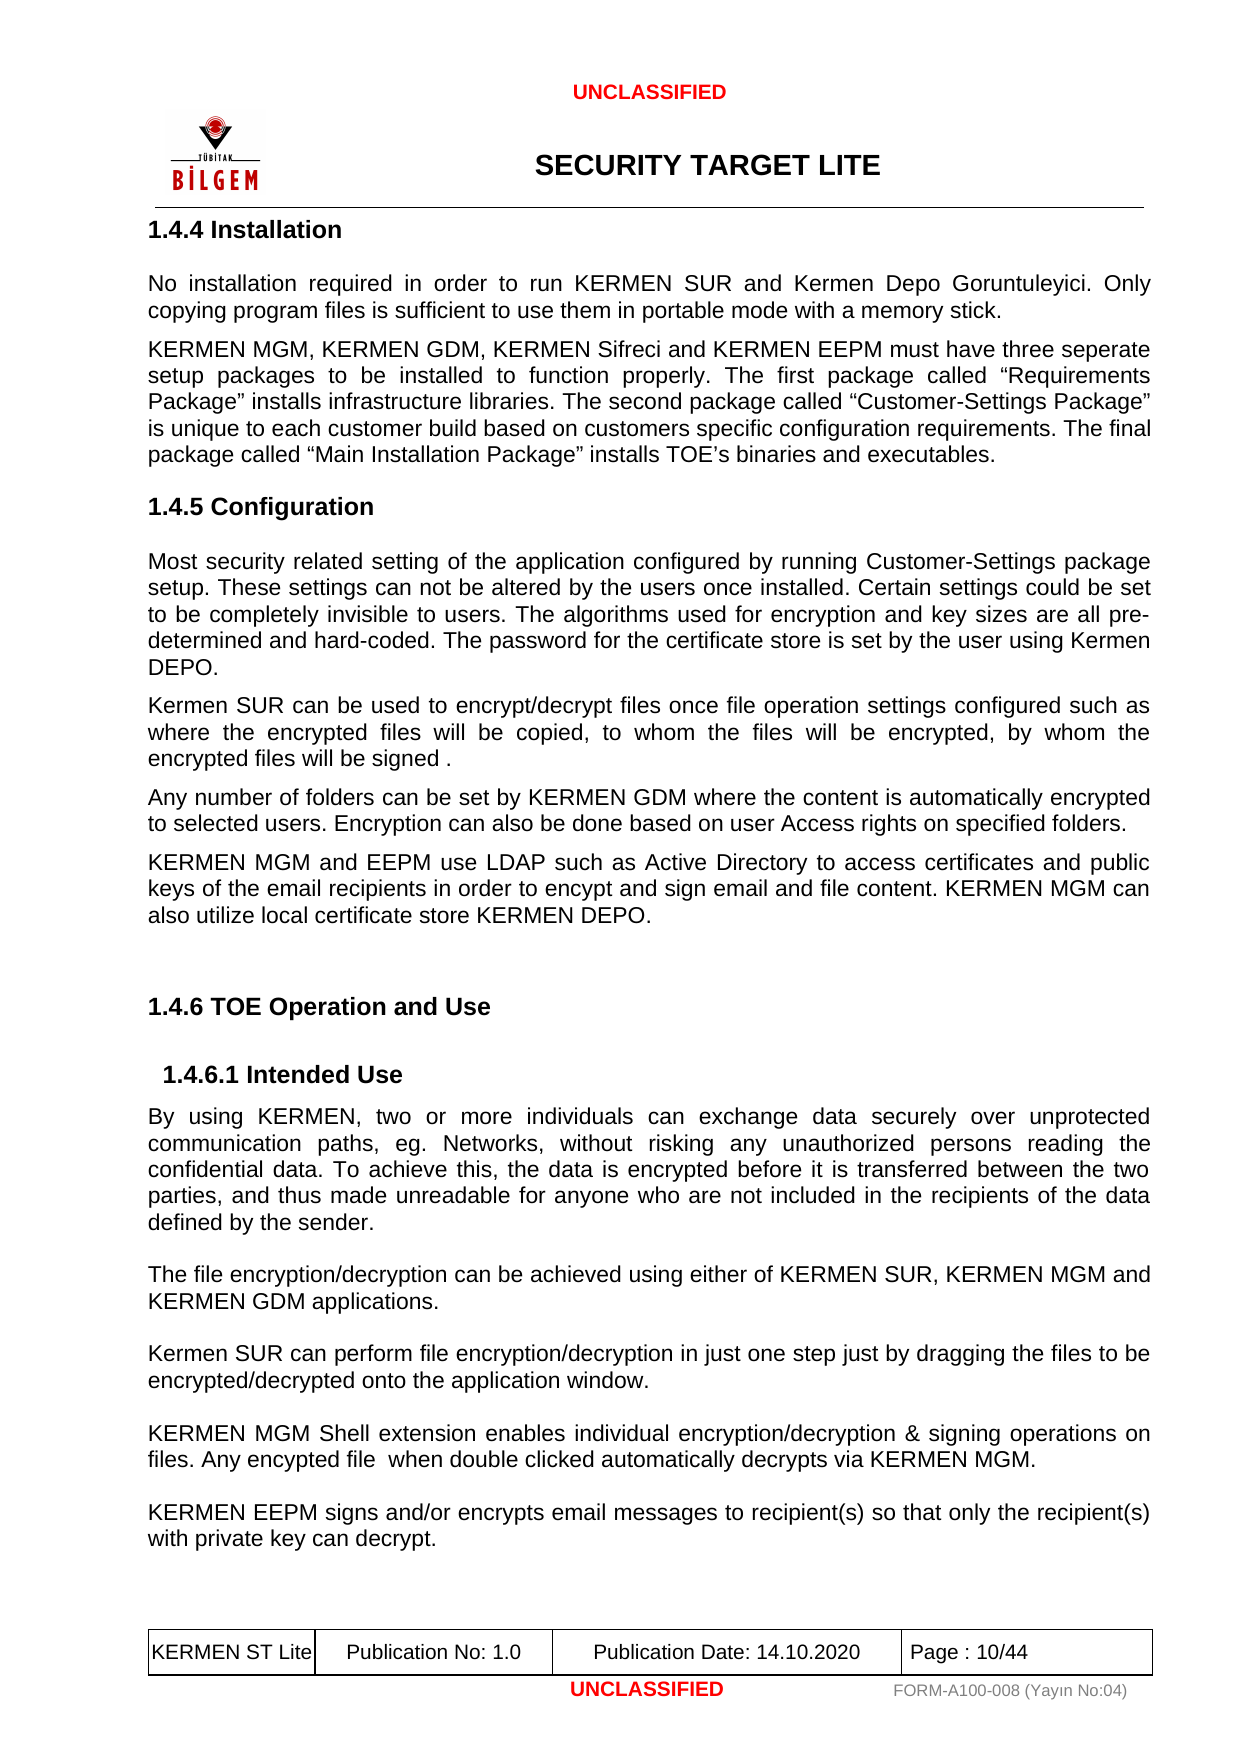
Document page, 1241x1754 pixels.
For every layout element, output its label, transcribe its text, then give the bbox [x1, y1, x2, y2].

subtitle Installation [148, 215, 1152, 243]
subtitle Configuration [148, 492, 1152, 521]
text Any number of folders can be set by KERMEN GDM where the content is automatically encrypted to selected users. Encryption can also be done based on user Access rights on specified folders. [148, 784, 1152, 837]
text KERMEN MGM and EEPM use LDAP such as Active Directory to access certificates and public keys of the email recipients in order to encypt and sign email and file content. KERMEN MGM can also utilize local certificate store KERMEN DEPO. [148, 849, 1152, 928]
text The file encryption/decryption can be achieved using either of KERMEN SUR, KERMEN MGM and KERMEN GDM applications. [148, 1261, 1152, 1314]
text Kermen SUR can be used to encrypt/decrypt files once file operation settings configured such as where the encrypted files will be copied, to whom the files will be encrypted, by whom the encrypted files will be signed . [148, 692, 1152, 771]
text Kermen SUR can perform file encryption/decryption in just one step just by dragging the files to be encrypted/decrypted onto the application window. [148, 1340, 1152, 1393]
text By using KERMEN, two or more individuals can exchange data securely over unprotected communication paths, eg. Networks, without risking any unauthorized persons reading the confidential data. To achieve this, the data is encrypted before it is transferred between the two parties, and thus made unreadable for anyone who are not included in the recipients of the data defined by the sender. [148, 1103, 1152, 1235]
text KERMEN MGM Shell extension enables individual encryption/decryption & signing operations on files. Any encypted file when double clicked automatically decrypts via KERMEN MGM. [148, 1419, 1152, 1472]
subtitle TOE Operation and Use [148, 992, 1152, 1021]
text No installation required in order to run KERMEN SUR and Kermen Depo Goruntuleyici. Only copying program files is sufficient to use them in portable mode with a memory stick. [148, 270, 1152, 323]
picture [165, 109, 267, 195]
subtitle Intended Use [162, 1060, 1152, 1089]
text Most security related setting of the application configured by running Customer-Settings package setup. These settings can not be altered by the users once installed. Certain settings could be set to be completely invisible to users. The algorithms used for encryption and key sizes are all pre-determined and hard-coded. The password for the certificate store is set by the user using Kermen DEPO. [148, 548, 1152, 680]
text KERMEN EEPM signs and/or encrypts email messages to recipient(s) so that only the recipient(s) with private key can decrypt. [148, 1498, 1152, 1551]
text KERMEN MGM, KERMEN GDM, KERMEN Sifreci and KERMEN EEPM must have three seperate setup packages to be installed to function properly. The first package called “Requirements Package” installs infrastructure libraries. The second package called “Customer-Settings Package” is unique to each customer build based on customers specific configuration requirements. The final package called “Main Installation Package” installs TOE’s binaries and executables. [148, 336, 1152, 467]
